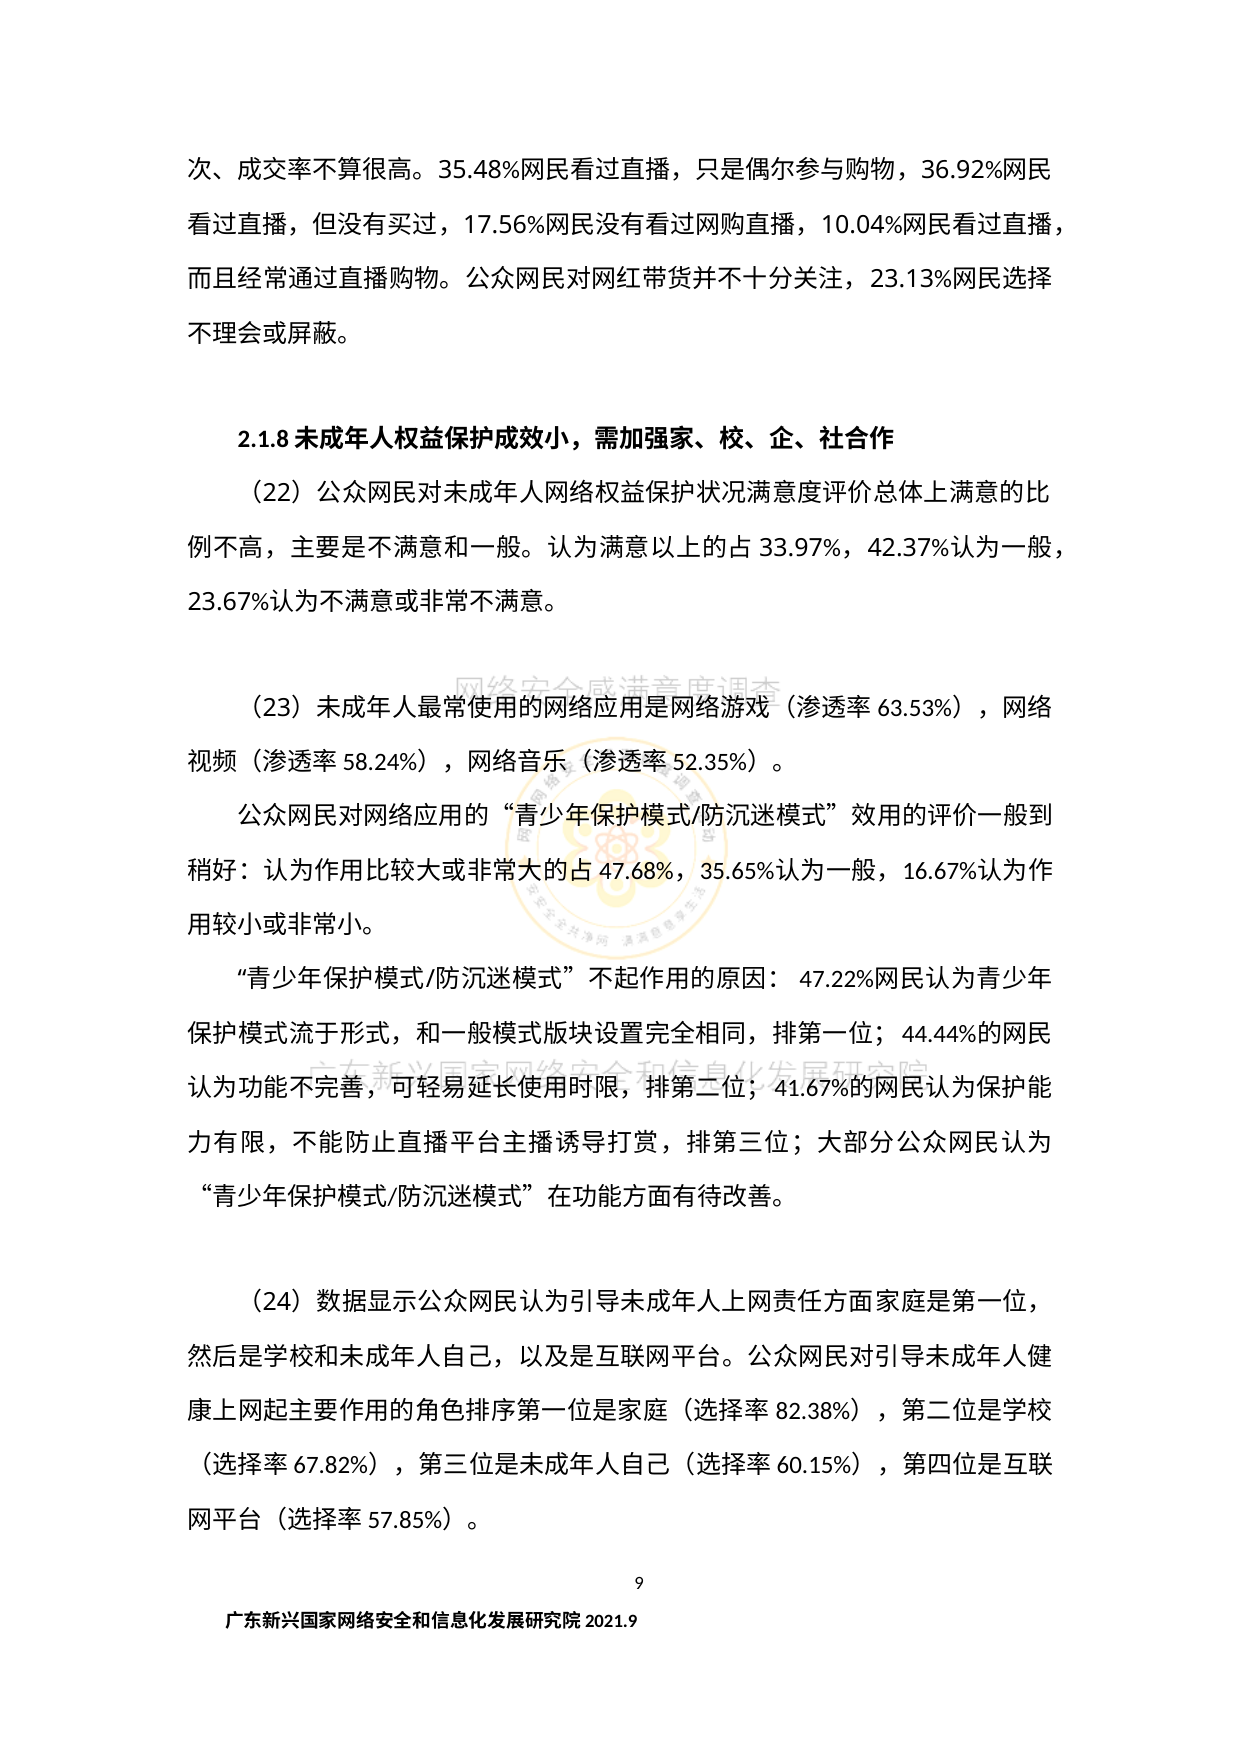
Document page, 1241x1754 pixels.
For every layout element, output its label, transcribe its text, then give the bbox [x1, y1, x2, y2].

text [187, 150, 1053, 349]
text （22）公众网民对未成年人网络权益保护状况满意度评价总体上满意的比例不高，主要是不满意和一般。认为满意以上的占33.97%，42.37%认为一般，23.67%认为不满意或非常不满意。 [187, 473, 1053, 618]
text “青少年保护模式/防沉迷模式”不起作用的原因： 47.22%网民认为青少年保护模式流于形式，和一般模式版块设置完全相同，排第一位；44.44%的网民认为功能不完善，可轻易延长使用时限，排第二位；41.67%的网民认为保护能力有限，不能防止直播平台主播诱导打赏，排第三位；大部分公众网民认为“青少年保护模式/防沉迷模式”在功能方面有待改善。 [187, 959, 1053, 1213]
text 公众网民对网络应用的“青少年保护模式/防沉迷模式”效用的评价一般到稍好：认为作用比较大或非常大的占47.68%，35.65%认为一般，16.67%认为作用较小或非常小。 [187, 796, 1053, 941]
subtitle 2.1.8 未成年人权益保护成效小，需加强家、校、企、社合作 [187, 418, 1053, 455]
text （23）未成年人最常使用的网络应用是网络游戏（渗透率63.53%），网络视频（渗透率58.24%），网络音乐（渗透率52.35%）。 [187, 687, 1053, 778]
text （24）数据显示公众网民认为引导未成年人上网责任方面家庭是第一位，然后是学校和未成年人自己，以及是互联网平台。公众网民对引导未成年人健康上网起主要作用的角色排序第一位是家庭（选择率82.38%），第二位是学校（选择率67.82%），第三位是未成年人自己（选择率60.15%），第四位是互联网平台（选择率57.85%）。 [187, 1282, 1053, 1536]
